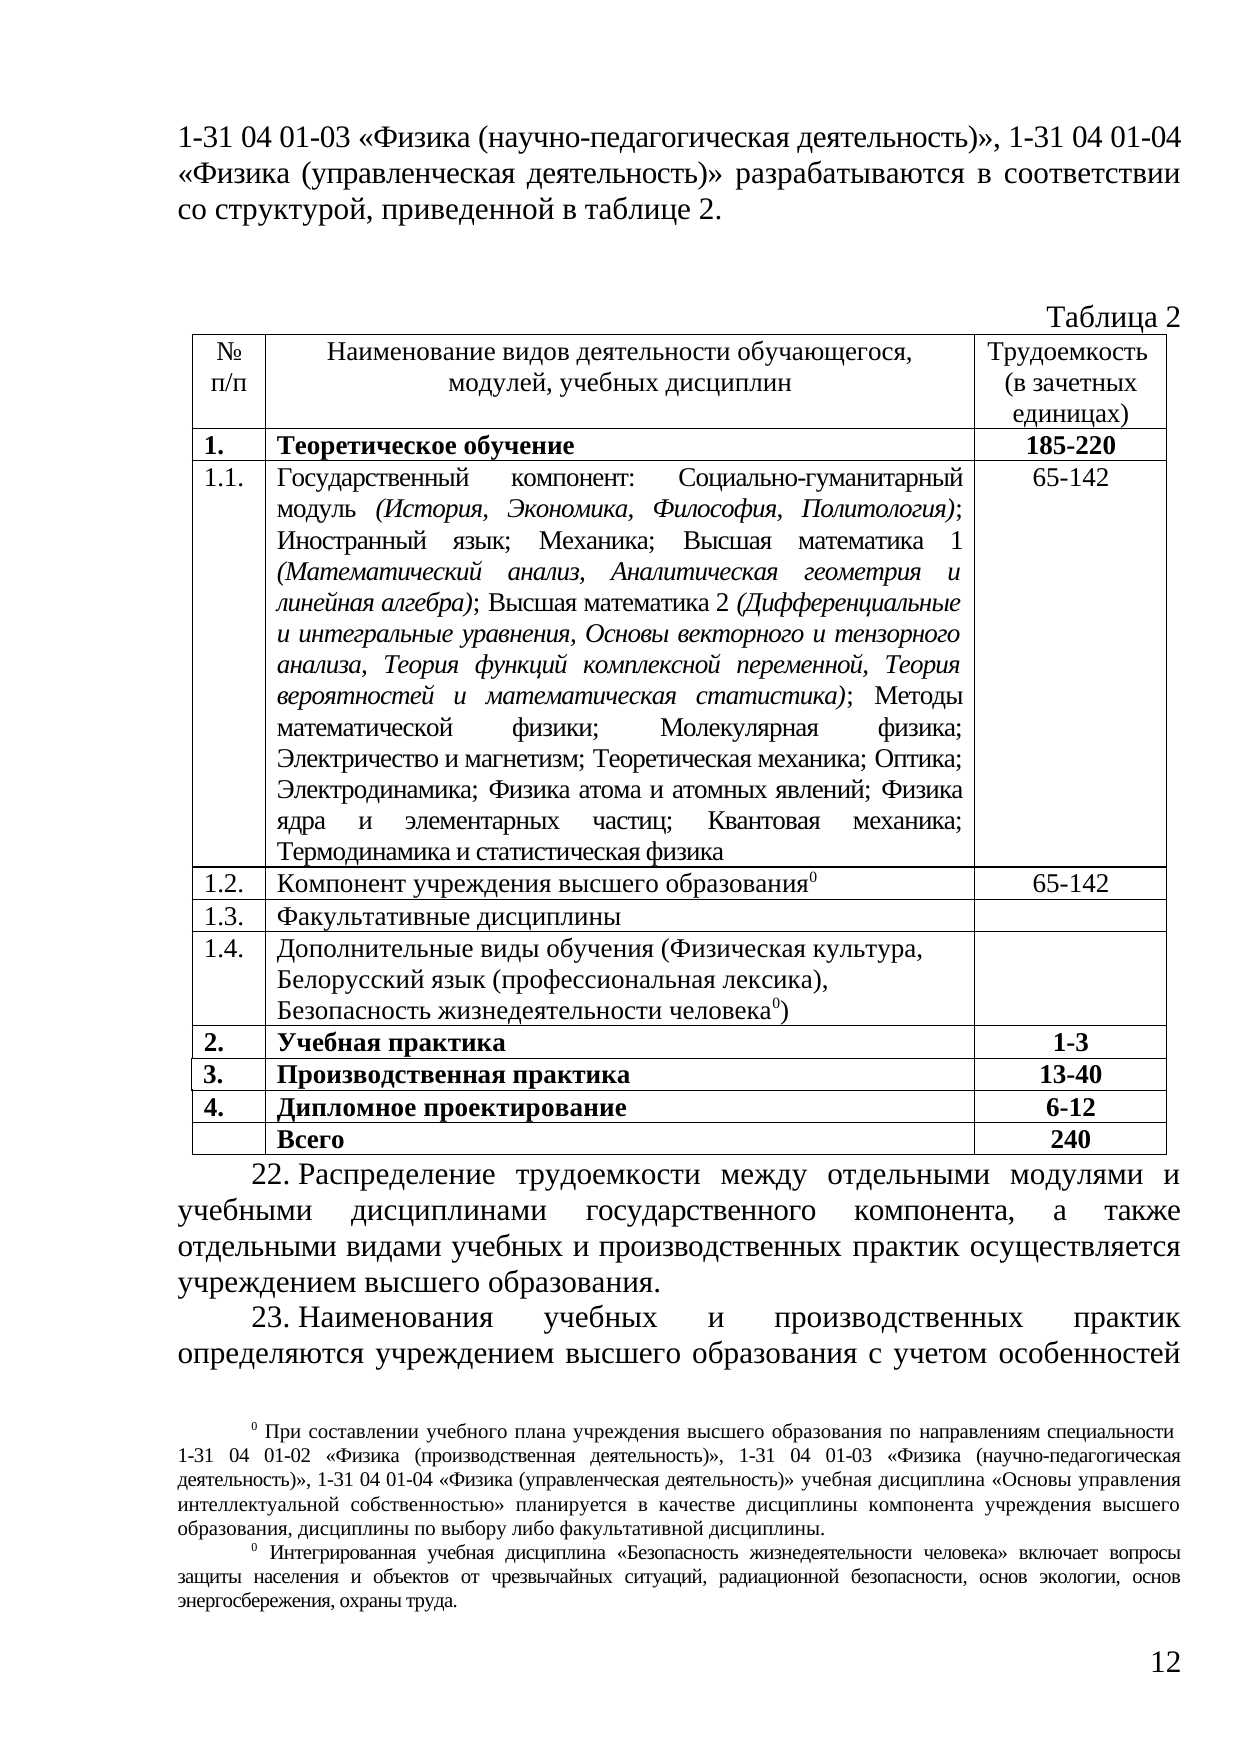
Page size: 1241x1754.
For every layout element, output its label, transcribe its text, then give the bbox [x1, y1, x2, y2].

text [177, 118, 1181, 226]
table_cell 1.3. [193, 900, 265, 931]
text 22. Распределение трудоемкости между отдельными модулями и учебными дисциплинами государственного компонента, а также отдельными видами учебных и производственных практик осуществляется учреждением высшего образования. [177, 1155, 1181, 1299]
table_cell Государственный компонент: Социально-гуманитарный модуль (История, Экономика, Философия, Политология); Иностранный язык; Механика; Высшая математика 1 (Математический анализ, Аналитическая геометрия и линейная алгебра); Высшая математика 2 (Дифференциальные и интегральные уравнения, Основы векторного и тензорного анализа, Теория функций комплексной переменной, Теория вероятностей и математическая статистика); Методы математической физики; Молекулярная физика; Электричество и магнетизм; Теоретическая механика; Оптика; Электродинамика; Физика атома и атомных явлений; Физика ядра и элементарных частиц; Квантовая механика; Термодинамика и статистическая физика [266, 461, 974, 866]
table_cell 2. [193, 1026, 265, 1057]
table_header Трудоемкость (в зачетных единицах) [975, 335, 1166, 428]
table_header Наименование видов деятельности обучающегося, модулей, учебных дисциплин [266, 335, 974, 428]
table_cell Производственная практика [266, 1059, 974, 1089]
text Таблица 2 [177, 298, 1181, 334]
table_cell [975, 900, 1166, 931]
table_cell 1.4. [193, 932, 265, 1025]
table_cell 6-12 [975, 1091, 1166, 1122]
table_cell 65-142 [975, 868, 1166, 898]
table_cell [193, 1123, 265, 1154]
table_cell 13-40 [975, 1059, 1166, 1089]
table_cell 1.2. [193, 868, 265, 898]
table_cell 4. [193, 1091, 265, 1122]
table_cell Факультативные дисциплины [266, 900, 974, 931]
table_cell [975, 932, 1166, 1025]
table_cell 1.1. [193, 461, 265, 866]
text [177, 1299, 1181, 1371]
table_cell Дополнительные виды обучения (Физическая культура, Белорусский язык (профессиональная лексика), Безопасность жизнедеятельности человека) [266, 932, 974, 1025]
table_cell 3. [192, 1059, 265, 1089]
table_cell 185-220 [975, 429, 1166, 460]
table_cell Учебная практика [266, 1026, 974, 1057]
table_cell Дипломное проектирование [266, 1091, 974, 1122]
table_cell 1-3 [975, 1026, 1166, 1057]
table_cell 65-142 [975, 461, 1166, 866]
table_cell Компонент учреждения высшего образования [266, 868, 974, 898]
table_cell Всего [266, 1123, 974, 1154]
table_header № п/п [193, 335, 265, 428]
table_cell 240 [975, 1123, 1166, 1154]
table_cell Теоретическое обучение [266, 429, 974, 460]
table_cell 1. [193, 429, 265, 460]
